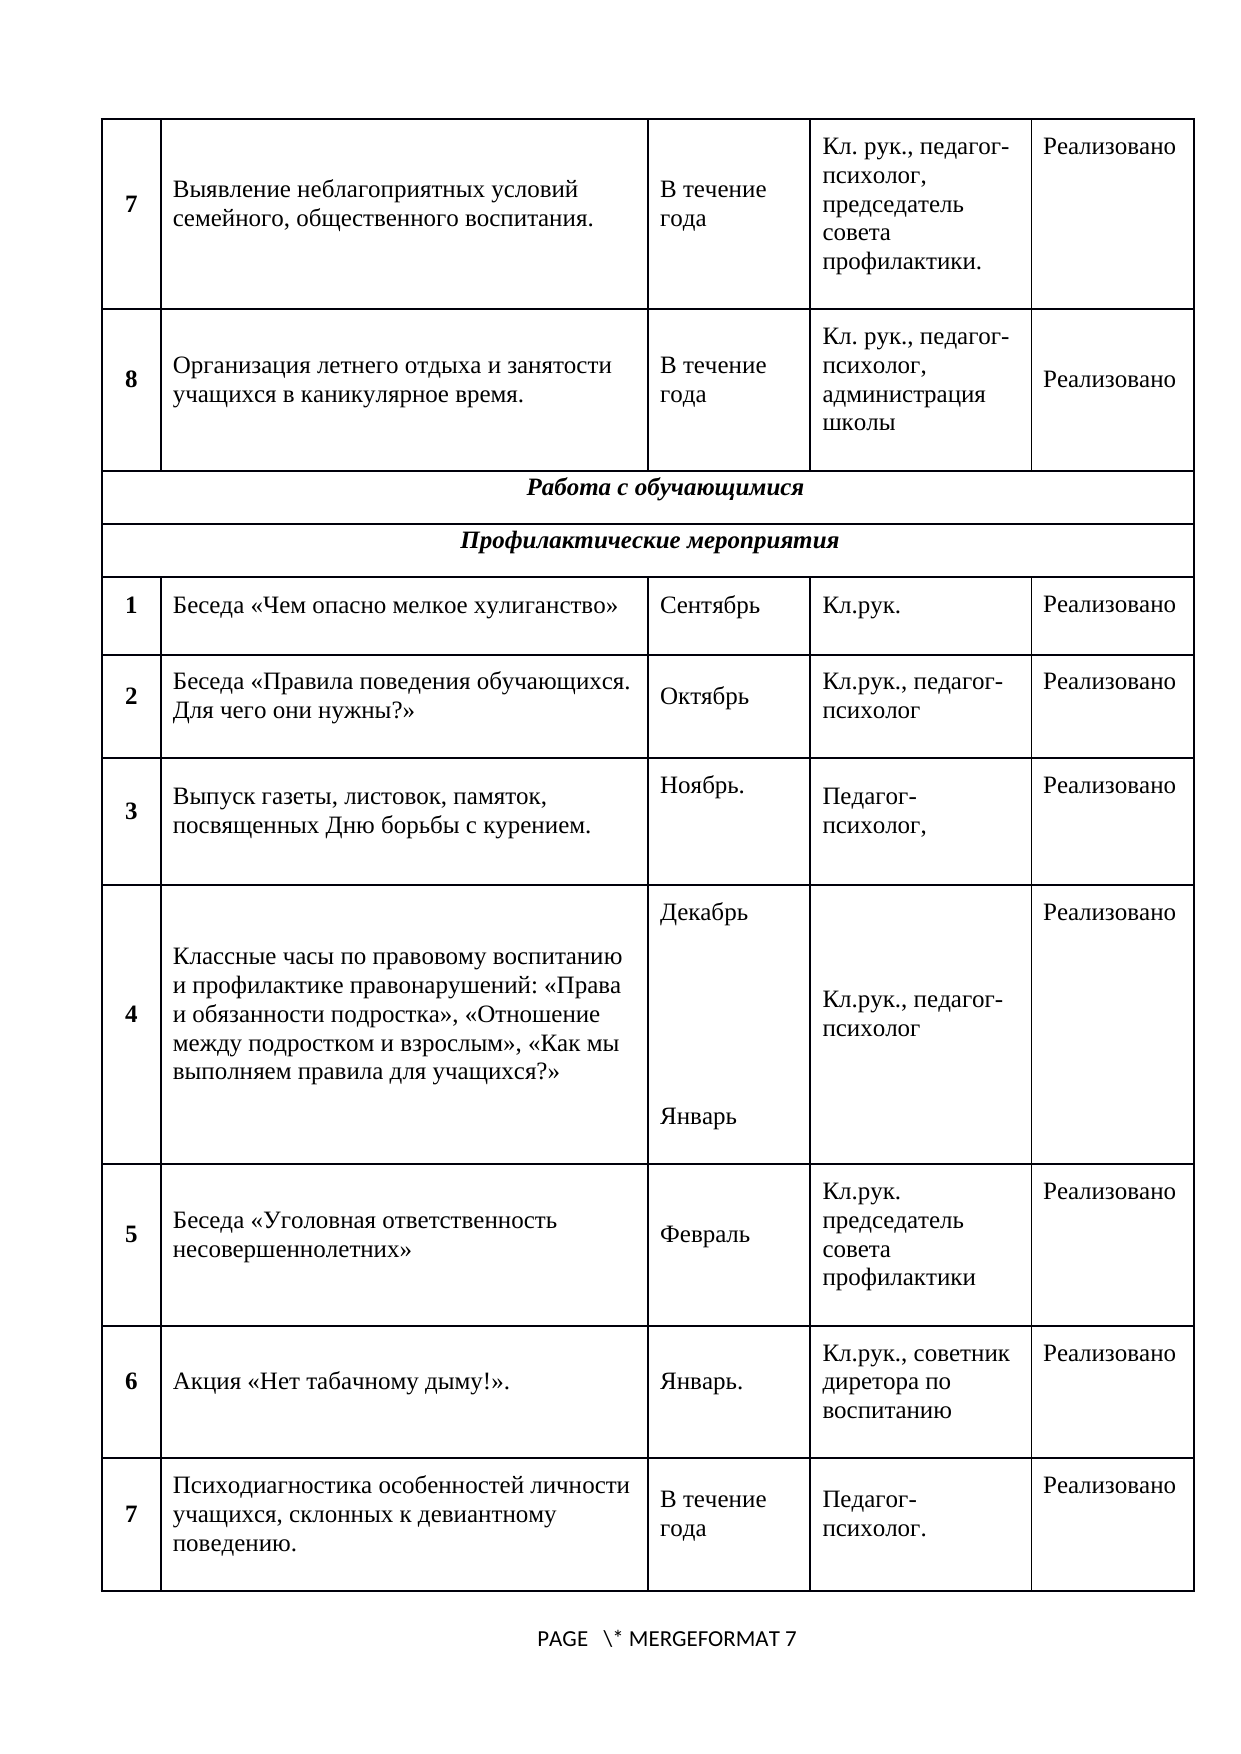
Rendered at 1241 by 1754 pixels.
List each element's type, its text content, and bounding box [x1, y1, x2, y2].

table_cell Кл.рук., педагог-психолог [811, 886, 1031, 1163]
table_cell Реализовано [1032, 578, 1193, 653]
table_cell Беседа «Правила поведения обучающихся. Для чего они нужны?» [162, 656, 647, 757]
table_cell Ноябрь. [649, 759, 809, 883]
table_cell Реализовано [1032, 1165, 1193, 1324]
table_cell Октябрь [649, 656, 809, 757]
table_cell Кл. рук., педагог-психолог, председатель совета профилактики. [811, 120, 1031, 308]
table_cell Выявление неблагоприятных условий семейного, общественного воспитания. [162, 120, 647, 308]
table_cell Классные часы по правовому воспитанию и профилактике правонарушений: «Права и обязанности подростка», «Отношение между подростком и взрослым», «Как мы выполняем правила для учащихся?» [162, 886, 647, 1163]
table_cell Декабрь Январь [649, 886, 809, 1163]
table_cell Февраль [649, 1165, 809, 1324]
table_cell Сентябрь [649, 578, 809, 653]
table_cell Реализовано [1032, 310, 1193, 469]
table_cell Педагог-психолог. [811, 1459, 1031, 1590]
table_cell Кл. рук., педагог-психолог, администрация школы [811, 310, 1031, 469]
table_cell 6 [103, 1327, 160, 1457]
table_cell Кл.рук. председатель совета профилактики [811, 1165, 1031, 1324]
table_cell Беседа «Уголовная ответственность несовершеннолетних» [162, 1165, 647, 1324]
table_cell Беседа «Чем опасно мелкое хулиганство» [162, 578, 647, 653]
table_cell 5 [103, 1165, 160, 1324]
table_cell Реализовано [1032, 1459, 1193, 1590]
table_cell В течение года [649, 310, 809, 469]
table_cell 1 [103, 578, 160, 653]
table_cell 3 [103, 759, 160, 883]
table_cell Кл.рук. [811, 578, 1031, 653]
table_cell В течение года [649, 120, 809, 308]
table_cell Акция «Нет табачному дыму!». [162, 1327, 647, 1457]
table_cell Реализовано [1032, 886, 1193, 1163]
table_cell Психодиагностика особенностей личности учащихся, склонных к девиантному поведению. [162, 1459, 647, 1590]
table_cell Работа с обучающимися [103, 472, 1193, 523]
table_cell Профилактические мероприятия [103, 525, 1193, 576]
table_cell В течение года [649, 1459, 809, 1590]
table_cell Реализовано [1032, 656, 1193, 757]
table_cell Выпуск газеты, листовок, памяток, посвященных Дню борьбы с курением. [162, 759, 647, 883]
table_cell Январь. [649, 1327, 809, 1457]
table_cell 7 [103, 1459, 160, 1590]
table_cell Реализовано [1032, 759, 1193, 883]
table_cell 8 [103, 310, 160, 469]
table_cell 4 [103, 886, 160, 1163]
table_cell Педагог- психолог, [811, 759, 1031, 883]
table_cell Кл.рук., педагог-психолог [811, 656, 1031, 757]
table_cell Организация летнего отдыха и занятости учащихся в каникулярное время. [162, 310, 647, 469]
table_cell Кл.рук., советник диретора по воспитанию [811, 1327, 1031, 1457]
table_cell Реализовано [1032, 1327, 1193, 1457]
table_cell 7 [103, 120, 160, 308]
table_cell 2 [103, 656, 160, 757]
table_cell Реализовано [1032, 120, 1193, 308]
